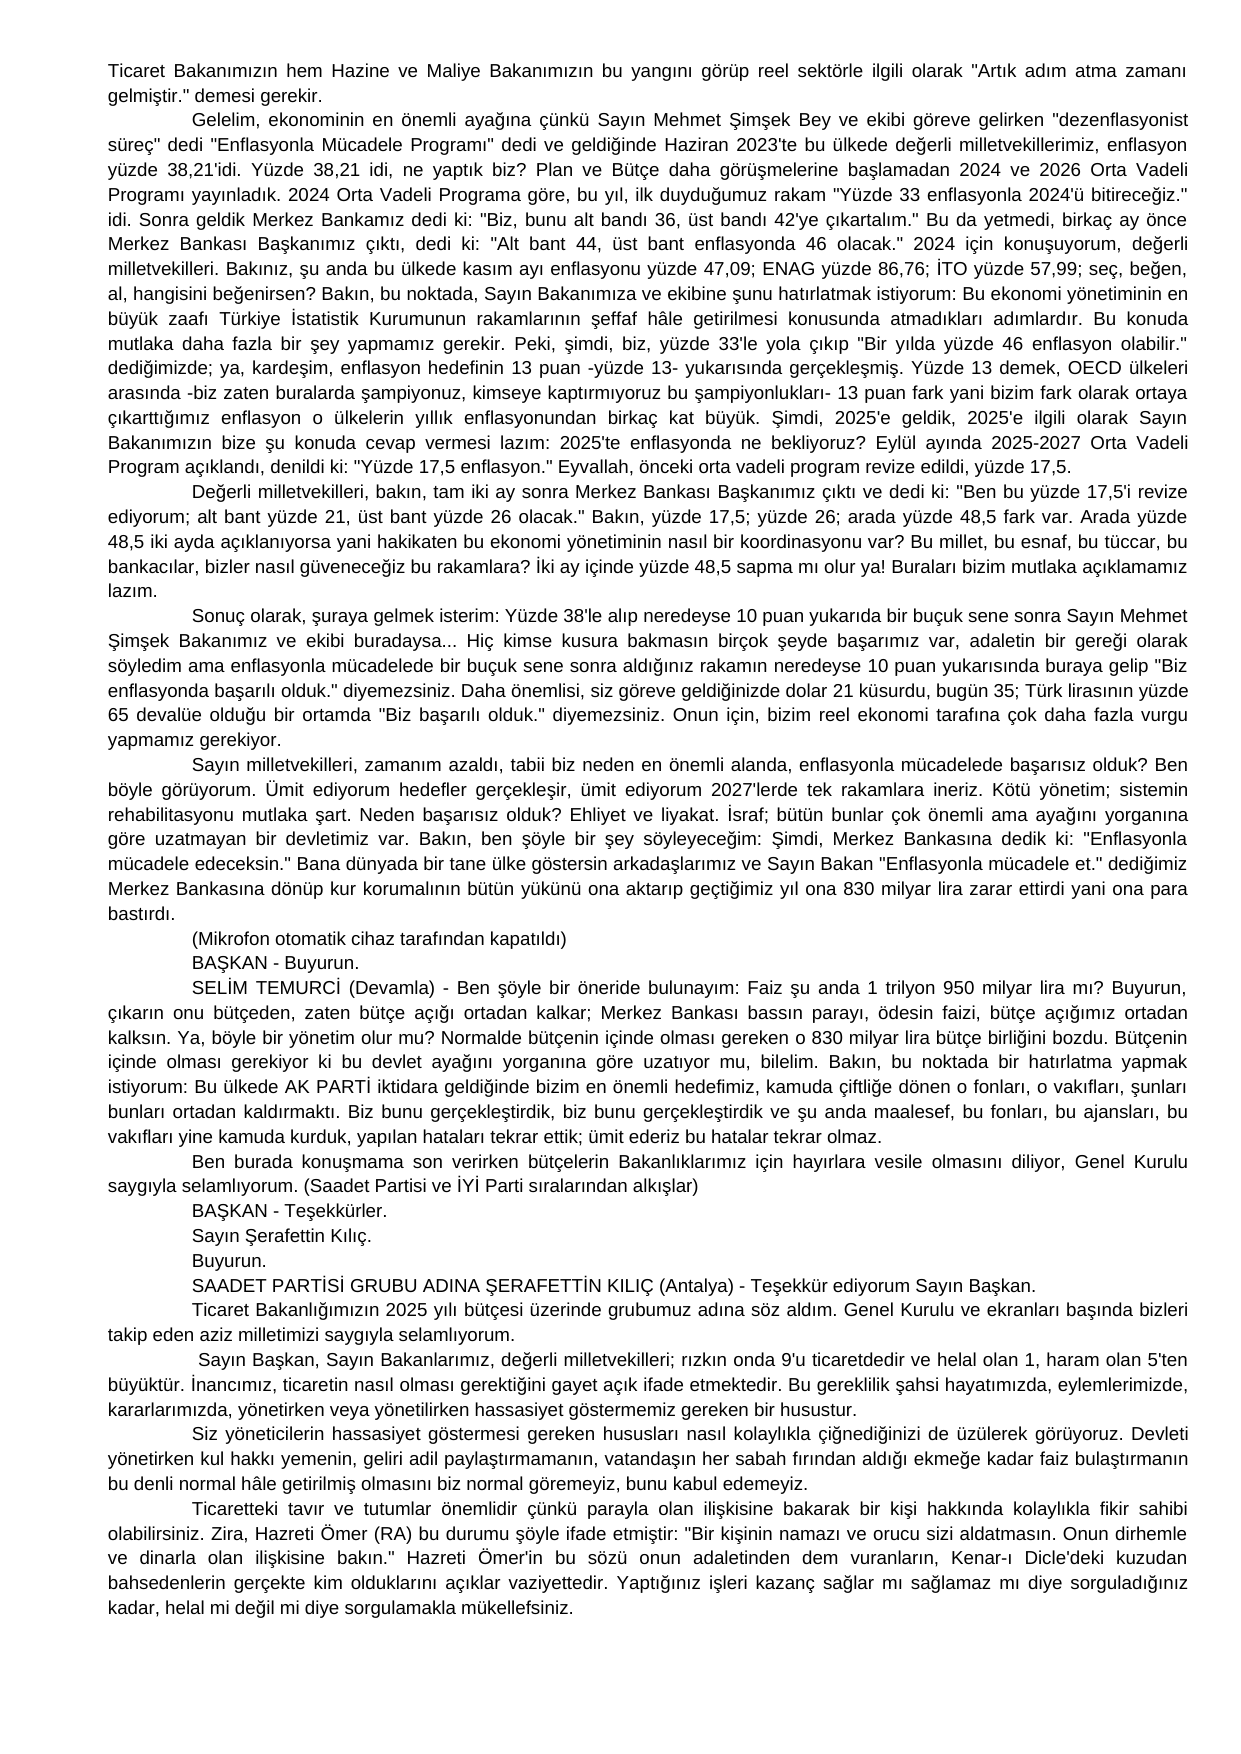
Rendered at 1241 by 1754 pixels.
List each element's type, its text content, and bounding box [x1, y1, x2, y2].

text Değerli milletvekilleri, bakın, tam iki ay sonra Merkez Bankası Başkanımız çıktı ve dedi ki: "Ben bu yüzde 17,5'i revize ediyorum; alt bant yüzde 21, üst bant yüzde 26 olacak." Bakın, yüzde 17,5; yüzde 26; arada yüzde 48,5 fark var. Arada yüzde 48,5 iki ayda açıklanıyorsa yani hakikaten bu ekonomi yönetiminin nasıl bir koordinasyonu var? Bu millet, bu esnaf, bu tüccar, bu bankacılar, bizler nasıl güveneceğiz bu rakamlara? İki ay içinde yüzde 48,5 sapma mı olur ya! Buraları bizim mutlaka açıklamamız lazım. [108, 481, 1189, 602]
text BAŞKAN - Teşekkürler. [108, 1200, 1189, 1222]
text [108, 60, 1189, 106]
text Sayın Başkan, Sayın Bakanlarımız, değerli milletvekilleri; rızkın onda 9'u ticaretdedir ve helal olan 1, haram olan 5'ten büyüktür. İnancımız, ticaretin nasıl olması gerektiğini gayet açık ifade etmektedir. Bu gereklilik şahsi hayatımızda, eylemlerimizde, kararlarımızda, yönetirken veya yönetilirken hassasiyet göstermemiz gereken bir husustur. [108, 1349, 1189, 1420]
text SELİM TEMURCİ (Devamla) - Ben şöyle bir öneride bulunayım: Faiz şu anda 1 trilyon 950 milyar lira mı? Buyurun, çıkarın onu bütçeden, zaten bütçe açığı ortadan kalkar; Merkez Bankası bassın parayı, ödesin faizi, bütçe açığımız ortadan kalksın. Ya, böyle bir yönetim olur mu? Normalde bütçenin içinde olması gereken o 830 milyar lira bütçe birliğini bozdu. Bütçenin içinde olması gerekiyor ki bu devlet ayağını yorganına göre uzatıyor mu, bilelim. Bakın, bu noktada bir hatırlatma yapmak istiyorum: Bu ülkede AK PARTİ iktidara geldiğinde bizim en önemli hedefimiz, kamuda çiftliğe dönen o fonları, o vakıfları, şunları bunları ortadan kaldırmaktı. Biz bunu gerçekleştirdik, biz bunu gerçekleştirdik ve şu anda maalesef, bu fonları, bu ajansları, bu vakıfları yine kamuda kurduk, yapılan hataları tekrar ettik; ümit ederiz bu hatalar tekrar olmaz. [108, 977, 1189, 1147]
text BAŞKAN - Buyurun. [108, 952, 1189, 974]
text Sonuç olarak, şuraya gelmek isterim: Yüzde 38'le alıp neredeyse 10 puan yukarıda bir buçuk sene sonra Sayın Mehmet Şimşek Bakanımız ve ekibi buradaysa... Hiç kimse kusura bakmasın birçok şeyde başarımız var, adaletin bir gereği olarak söyledim ama enflasyonla mücadelede bir buçuk sene sonra aldığınız rakamın neredeyse 10 puan yukarısında buraya gelip "Biz enflasyonda başarılı olduk." diyemezsiniz. Daha önemlisi, siz göreve geldiğinizde dolar 21 küsurdu, bugün 35; Türk lirasının yüzde 65 devalüe olduğu bir ortamda "Biz başarılı olduk." diyemezsiniz. Onun için, bizim reel ekonomi tarafına çok daha fazla vurgu yapmamız gerekiyor. [108, 605, 1189, 751]
text Buyurun. [108, 1250, 1189, 1271]
text SAADET PARTİSİ GRUBU ADINA ŞERAFETTİN KILIÇ (Antalya) - Teşekkür ediyorum Sayın Başkan. [108, 1274, 1189, 1296]
text Ben burada konuşmama son verirken bütçelerin Bakanlıklarımız için hayırlara vesile olmasını diliyor, Genel Kurulu saygıyla selamlıyorum. (Saadet Partisi ve İYİ Parti sıralarından alkışlar) [108, 1151, 1189, 1197]
text Gelelim, ekonominin en önemli ayağına çünkü Sayın Mehmet Şimşek Bey ve ekibi göreve gelirken "dezenflasyonist süreç" dedi "Enflasyonla Mücadele Programı" dedi ve geldiğinde Haziran 2023'te bu ülkede değerli milletvekillerimiz, enflasyon yüzde 38,21'idi. Yüzde 38,21 idi, ne yaptık biz? Plan ve Bütçe daha görüşmelerine başlamadan 2024 ve 2026 Orta Vadeli Programı yayınladık. 2024 Orta Vadeli Programa göre, bu yıl, ilk duyduğumuz rakam "Yüzde 33 enflasyonla 2024'ü bitireceğiz." idi. Sonra geldik Merkez Bankamız dedi ki: "Biz, bunu alt bandı 36, üst bandı 42'ye çıkartalım." Bu da yetmedi, birkaç ay önce Merkez Bankası Başkanımız çıktı, dedi ki: "Alt bant 44, üst bant enflasyonda 46 olacak." 2024 için konuşuyorum, değerli milletvekilleri. Bakınız, şu anda bu ülkede kasım ayı enflasyonu yüzde 47,09; ENAG yüzde 86,76; İTO yüzde 57,99; seç, beğen, al, hangisini beğenirsen? Bakın, bu noktada, Sayın Bakanımıza ve ekibine şunu hatırlatmak istiyorum: Bu ekonomi yönetiminin en büyük zaafı Türkiye İstatistik Kurumunun rakamlarının şeffaf hâle getirilmesi konusunda atmadıkları adımlardır. Bu konuda mutlaka daha fazla bir şey yapmamız gerekir. Peki, şimdi, biz, yüzde 33'le yola çıkıp "Bir yılda yüzde 46 enflasyon olabilir." dediğimizde; ya, kardeşim, enflasyon hedefinin 13 puan -yüzde 13- yukarısında gerçekleşmiş. Yüzde 13 demek, OECD ülkeleri arasında -biz zaten buralarda şampiyonuz, kimseye kaptırmıyoruz bu şampiyonlukları- 13 puan fark yani bizim fark olarak ortaya çıkarttığımız enflasyon o ülkelerin yıllık enflasyonundan birkaç kat büyük. Şimdi, 2025'e geldik, 2025'e ilgili olarak Sayın Bakanımızın bize şu konuda cevap vermesi lazım: 2025'te enflasyonda ne bekliyoruz? Eylül ayında 2025-2027 Orta Vadeli Program açıklandı, denildi ki: "Yüzde 17,5 enflasyon." Eyvallah, önceki orta vadeli program revize edildi, yüzde 17,5. [108, 109, 1189, 478]
text Siz yöneticilerin hassasiyet göstermesi gereken hususları nasıl kolaylıkla çiğnediğinizi de üzülerek görüyoruz. Devleti yönetirken kul hakkı yemenin, geliri adil paylaştırmamanın, vatandaşın her sabah fırından aldığı ekmeğe kadar faiz bulaştırmanın bu denli normal hâle getirilmiş olmasını biz normal göremeyiz, bunu kabul edemeyiz. [108, 1423, 1189, 1494]
text Sayın Şerafettin Kılıç. [108, 1225, 1189, 1246]
text Sayın milletvekilleri, zamanım azaldı, tabii biz neden en önemli alanda, enflasyonla mücadelede başarısız olduk? Ben böyle görüyorum. Ümit ediyorum hedefler gerçekleşir, ümit ediyorum 2027'lerde tek rakamlara ineriz. Kötü yönetim; sistemin rehabilitasyonu mutlaka şart. Neden başarısız olduk? Ehliyet ve liyakat. İsraf; bütün bunlar çok önemli ama ayağını yorganına göre uzatmayan bir devletimiz var. Bakın, ben şöyle bir şey söyleyeceğim: Şimdi, Merkez Bankasına dedik ki: "Enflasyonla mücadele edeceksin." Bana dünyada bir tane ülke göstersin arkadaşlarımız ve Sayın Bakan "Enflasyonla mücadele et." dediğimiz Merkez Bankasına dönüp kur korumalının bütün yükünü ona aktarıp geçtiğimiz yıl ona 830 milyar lira zarar ettirdi yani ona para bastırdı. [108, 754, 1189, 924]
text (Mikrofon otomatik cihaz tarafından kapatıldı) [108, 927, 1189, 949]
text Ticaret Bakanlığımızın 2025 yılı bütçesi üzerinde grubumuz adına söz aldım. Genel Kurulu ve ekranları başında bizleri takip eden aziz milletimizi saygıyla selamlıyorum. [108, 1299, 1189, 1346]
text Ticaretteki tavır ve tutumlar önemlidir çünkü parayla olan ilişkisine bakarak bir kişi hakkında kolaylıkla fikir sahibi olabilirsiniz. Zira, Hazreti Ömer (RA) bu durumu şöyle ifade etmiştir: "Bir kişinin namazı ve orucu sizi aldatmasın. Onun dirhemle ve dinarla olan ilişkisine bakın." Hazreti Ömer'in bu sözü onun adaletinden dem vuranların, Kenar-ı Dicle'deki kuzudan bahsedenlerin gerçekte kim olduklarını açıklar vaziyettedir. Yaptığınız işleri kazanç sağlar mı sağlamaz mı diye sorguladığınız kadar, helal mi değil mi diye sorgulamakla mükellefsiniz. [108, 1498, 1189, 1618]
